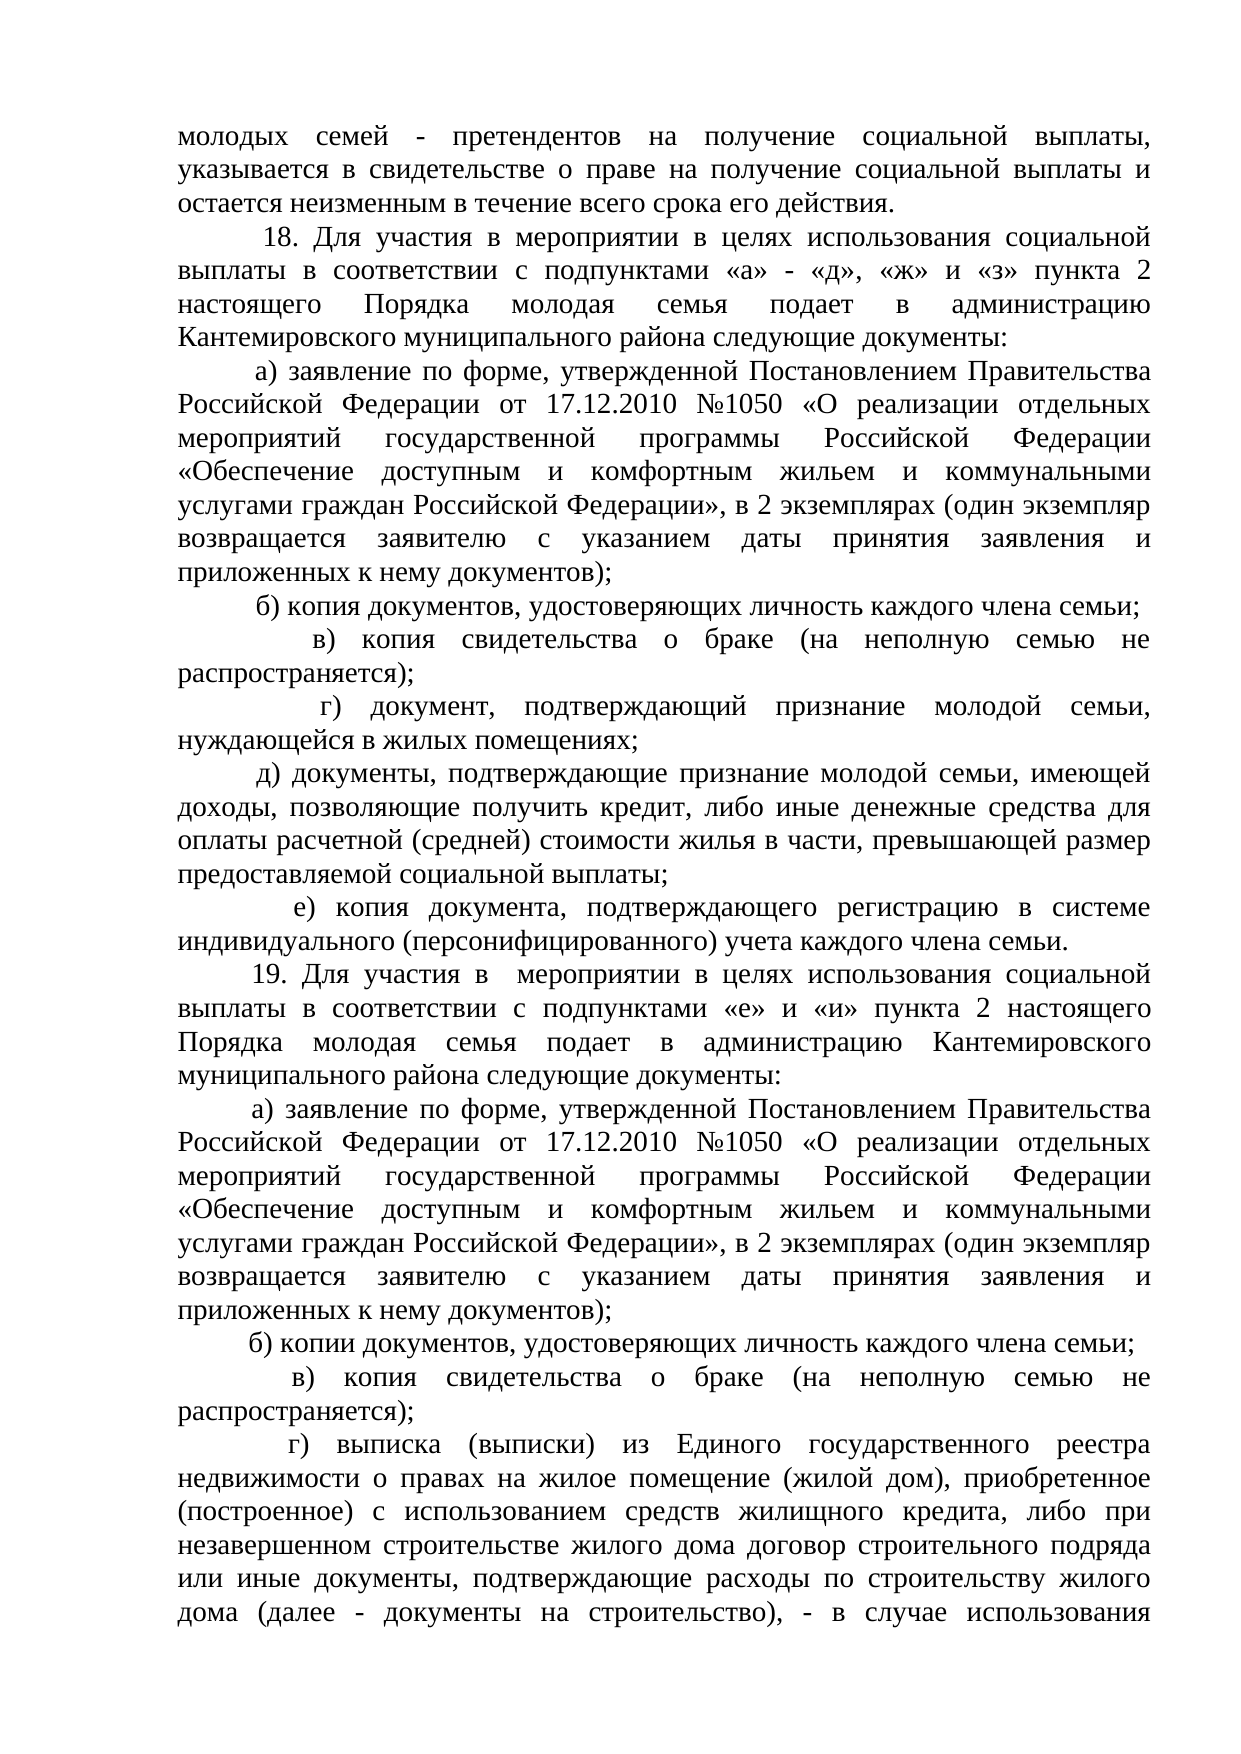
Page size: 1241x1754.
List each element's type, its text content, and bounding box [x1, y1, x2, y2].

text а) заявление по форме, утвержденной Постановлением Правительства Российской Федерации от 17.12.2010 №1050 «О реализации отдельных мероприятий государственной программы Российской Федерации «Обеспечение доступным и комфортным жильем и коммунальными услугами граждан Российской Федерации», в 2 экземплярах (один экземпляр возвращается заявителю с указанием даты принятия заявления и приложенных к нему документов); [177, 353, 1152, 588]
text г) документ, подтверждающий признание молодой семьи, нуждающейся в жилых помещениях; [177, 688, 1152, 755]
text б) копия документов, удостоверяющих личность каждого члена семьи; [177, 588, 1152, 621]
text а) заявление по форме, утвержденной Постановлением Правительства Российской Федерации от 17.12.2010 №1050 «О реализации отдельных мероприятий государственной программы Российской Федерации «Обеспечение доступным и комфортным жильем и коммунальными услугами граждан Российской Федерации», в 2 экземплярах (один экземпляр возвращается заявителю с указанием даты принятия заявления и приложенных к нему документов); [177, 1091, 1152, 1326]
text е) копия документа, подтверждающего регистрацию в системе индивидуального (персонифицированного) учета каждого члена семьи. [177, 889, 1152, 957]
text 19. Для участия в мероприятии в целях использования социальной выплаты в соответствии с подпунктами «е» и «и» пункта 2 настоящего Порядка молодая семья подает в администрацию Кантемировского муниципального района следующие документы: [177, 957, 1152, 1091]
text в) копия свидетельства о браке (на неполную семью не распространяется); [177, 621, 1152, 688]
text 18. Для участия в мероприятии в целях использования социальной выплаты в соответствии с подпунктами «а» - «д», «ж» и «з» пункта 2 настоящего Порядка молодая семья подает в администрацию Кантемировского муниципального района следующие документы: [177, 219, 1152, 353]
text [177, 118, 1152, 219]
text д) документы, подтверждающие признание молодой семьи, имеющей доходы, позволяющие получить кредит, либо иные денежные средства для оплаты расчетной (средней) стоимости жилья в части, превышающей размер предоставляемой социальной выплаты; [177, 755, 1152, 889]
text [177, 1426, 1152, 1627]
text в) копия свидетельства о браке (на неполную семью не распространяется); [177, 1359, 1152, 1426]
text б) копии документов, удостоверяющих личность каждого члена семьи; [177, 1326, 1152, 1359]
